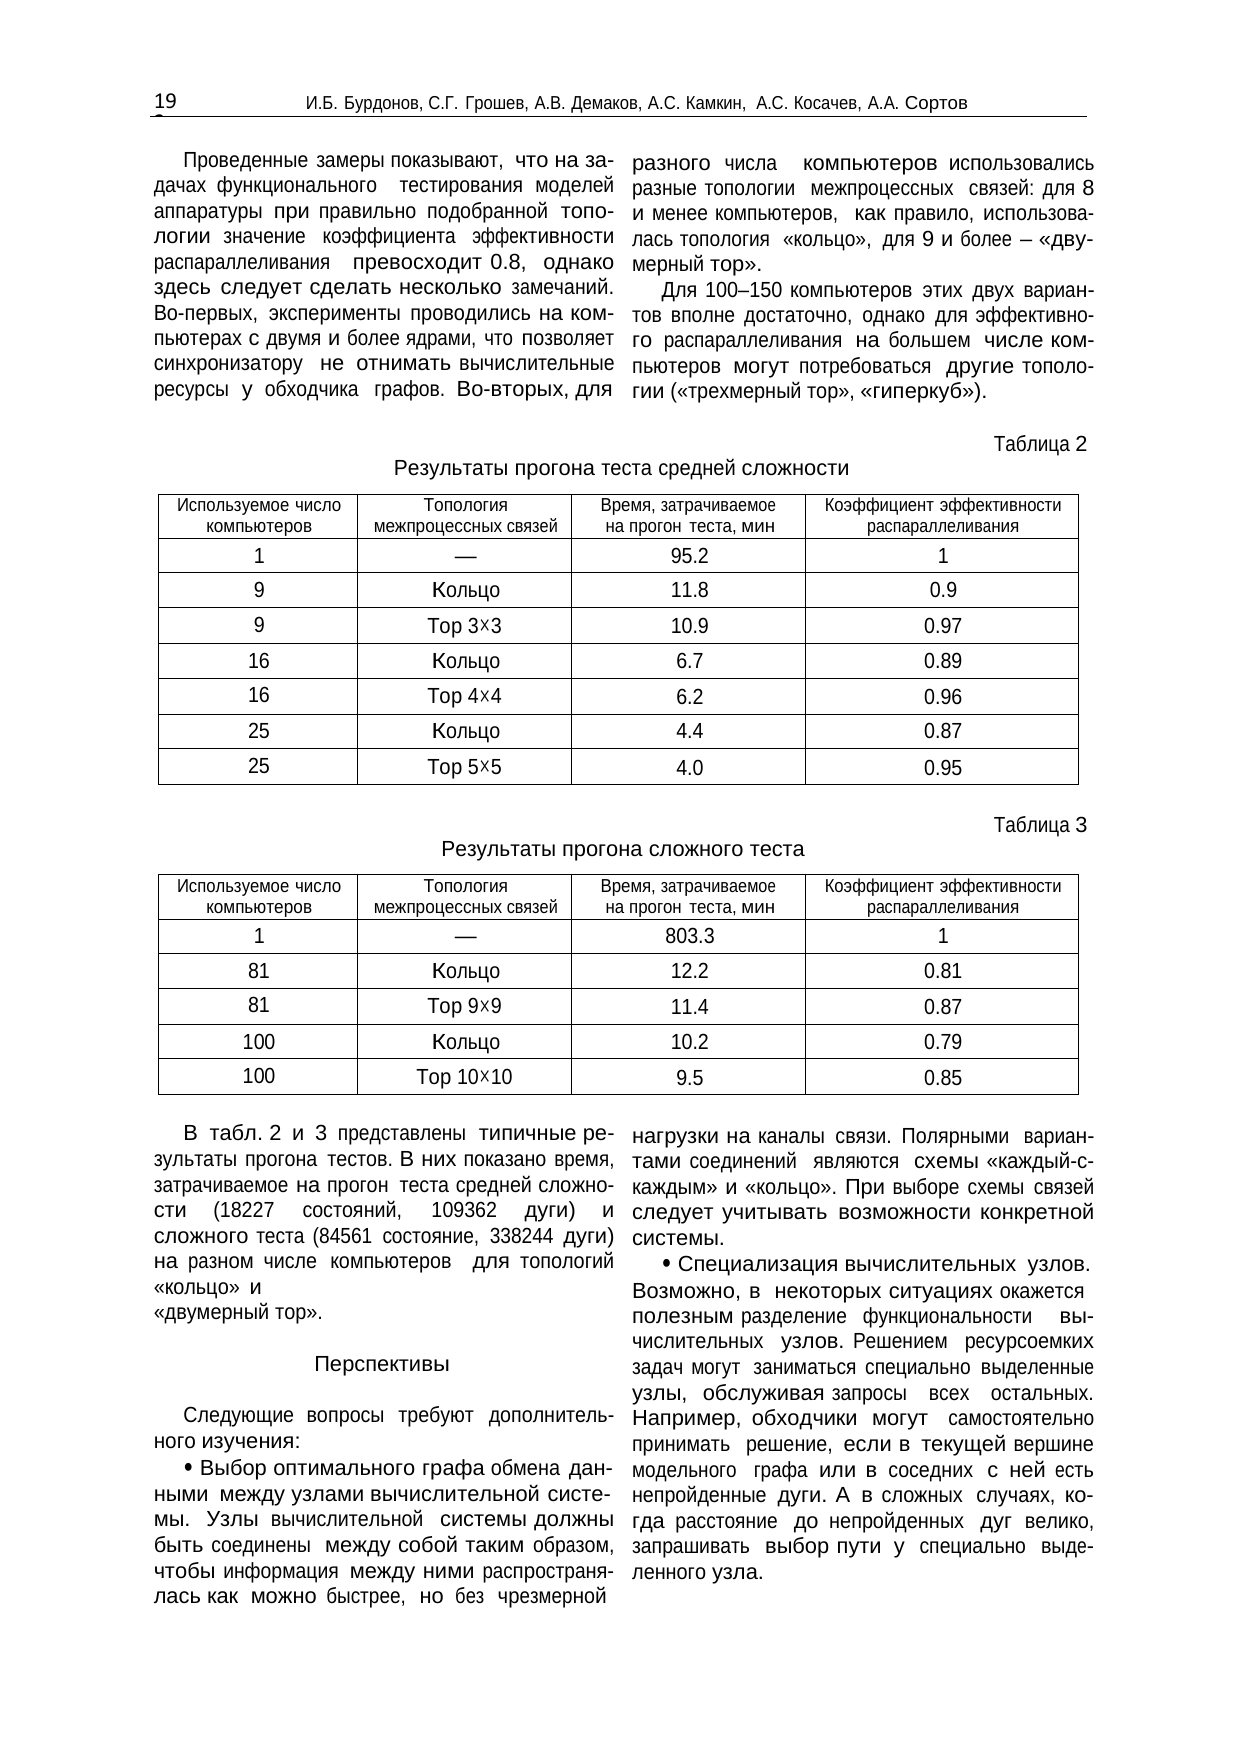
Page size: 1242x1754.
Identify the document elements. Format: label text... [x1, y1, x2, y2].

table_cell 16 [159, 644, 357, 677]
table_cell 9.5 [572, 1059, 805, 1094]
table_cell Кольцо [358, 644, 571, 677]
table_cell Тор 5×5 [358, 749, 571, 784]
table_cell 25 [159, 749, 357, 784]
text мы. Узлы вычислительной системы должны быть соединены между собой таким образом, чтобы информация между ними распространя- лась как можно быстрее, но без чрезмерной [153, 1506, 614, 1608]
table_cell 16 [159, 679, 357, 714]
table_header Топология межпроцессных связей [358, 495, 571, 538]
table_cell 0.87 [806, 989, 1078, 1024]
table_header Коэффициент эффективности распараллеливания [806, 875, 1078, 918]
text Возможно, в некоторых ситуациях окажется [632, 1281, 1094, 1302]
table_cell 6.7 [572, 644, 805, 677]
table_cell Кольцо [358, 1025, 571, 1058]
table_cell 11.8 [572, 573, 805, 607]
table_cell 10.9 [572, 608, 805, 643]
text • Выбор оптимального графа обмена дан- [183, 1453, 617, 1485]
table_cell 100 [159, 1025, 357, 1058]
table_cell 0.9 [806, 573, 1078, 607]
text Следующие вопросы требуют дополнитель- ного изучения: [153, 1402, 614, 1453]
table_cell 0.81 [806, 954, 1078, 987]
text Проведенные замеры показывают, что на за- дачах функционального тестирования моделей аппаратуры при правильно подобранной топо- логии значение коэффициента эффективности распараллеливания превосходит 0.8, однако здесь следует сделать несколько замечаний. Во-первых, эксперименты проводились на ком- пьютерах с двумя и более ядрами, что позволяет синхронизатору не отнимать вычислительные ресурсы у обходчика графов. Во-вторых, для [153, 147, 614, 401]
table_cell 6.2 [572, 679, 805, 714]
table_cell Тор 3×3 [358, 608, 571, 643]
table_cell Кольцо [358, 954, 571, 987]
table_cell — [358, 539, 571, 572]
table_header Топология межпроцессных связей [358, 875, 571, 918]
table_cell 100 [159, 1059, 357, 1094]
table_cell 0.89 [806, 644, 1078, 677]
table_cell Тор 9×9 [358, 989, 571, 1024]
text Таблица 3 [994, 811, 1102, 837]
table_header Используемое число компьютеров [159, 495, 357, 538]
table_cell 1 [806, 920, 1078, 953]
table_cell 25 [159, 715, 357, 748]
table_cell 81 [159, 954, 357, 987]
text В табл. 2 и 3 представлены типичные ре- зультаты прогона тестов. В них показано время, затрачиваемое на прогон теста средней сложно- сти (18227 состояний, 109362 дуги) и сложного теста (84561 состояние, 338244 дуги) на разном числе компьютеров для топологий «кольцо» и [153, 1120, 614, 1299]
table_cell 0.79 [806, 1025, 1078, 1058]
table_cell Кольцо [358, 715, 571, 748]
table_cell 0.85 [806, 1059, 1078, 1094]
table_cell 1 [806, 539, 1078, 572]
table_header Используемое число компьютеров [159, 875, 357, 918]
text Для 100–150 компьютеров этих двух вариан- тов вполне достаточно, однако для эффективно- го распараллеливания на большем числе ком- пьютеров могут потребоваться другие тополо- гии («трехмерный тор», «гиперкуб»). [632, 277, 1094, 403]
table_cell 9 [159, 573, 357, 607]
table_cell 95.2 [572, 539, 805, 572]
text полезным разделение функциональности вы- числительных узлов. Решением ресурсоемких задач могут заниматься специально выделенные узлы, обслуживая запросы всех остальных. Например, обходчики могут самостоятельно принимать решение, если в текущей вершине модельного графа или в соседних с ней есть непройденные дуги. А в сложных случаях, ко- гда расстояние до непройденных дуг велико, запрашивать выбор пути у специально выде- ленного узла. [632, 1303, 1094, 1584]
table_header Коэффициент эффективности распараллеливания [806, 495, 1078, 538]
table_cell — [358, 920, 571, 953]
table_cell 12.2 [572, 954, 805, 987]
table_cell 0.96 [806, 679, 1078, 714]
table_cell 11.4 [572, 989, 805, 1024]
table_cell 10.2 [572, 1025, 805, 1058]
table_cell Тор 10×10 [358, 1059, 571, 1094]
text нагрузки на каналы связи. Полярными вариан- тами соединений являются схемы «каждый-с- каждым» и «кольцо». При выборе схемы связей следует учитывать возможности конкретной системы. [632, 1123, 1094, 1249]
text «двумерный тор». [153, 1299, 328, 1325]
table_cell Кольцо [358, 573, 571, 607]
text Перспективы [309, 1351, 454, 1376]
table_cell 4.4 [572, 715, 805, 748]
table_cell 81 [159, 989, 357, 1024]
table_cell 4.0 [572, 749, 805, 784]
table_cell 0.97 [806, 608, 1078, 643]
table_header Время, затрачиваемое на прогон теста, мин [572, 495, 805, 538]
table_cell Тор 4×4 [358, 679, 571, 714]
table_header Время, затрачиваемое на прогон теста, мин [572, 875, 805, 918]
table_cell 1 [159, 539, 357, 572]
table_cell 0.95 [806, 749, 1078, 784]
text Таблица 2 [994, 431, 1102, 456]
text ными между узлами вычислительной систе- [153, 1485, 614, 1506]
table_cell 9 [159, 608, 357, 643]
table_cell 803.3 [572, 920, 805, 953]
table_cell 1 [159, 920, 357, 953]
text Результаты прогона сложного теста [441, 836, 806, 861]
text разного числа компьютеров использовались разные топологии межпроцессных связей: для 8 и менее компьютеров, как правило, использова- лась топология «кольцо», для 9 и более – «дву- мерный тор». [632, 149, 1094, 276]
text • Специализация вычислительных узлов. [661, 1250, 1102, 1281]
table_cell 0.87 [806, 715, 1078, 748]
text Результаты прогона теста средней сложности [394, 455, 854, 481]
